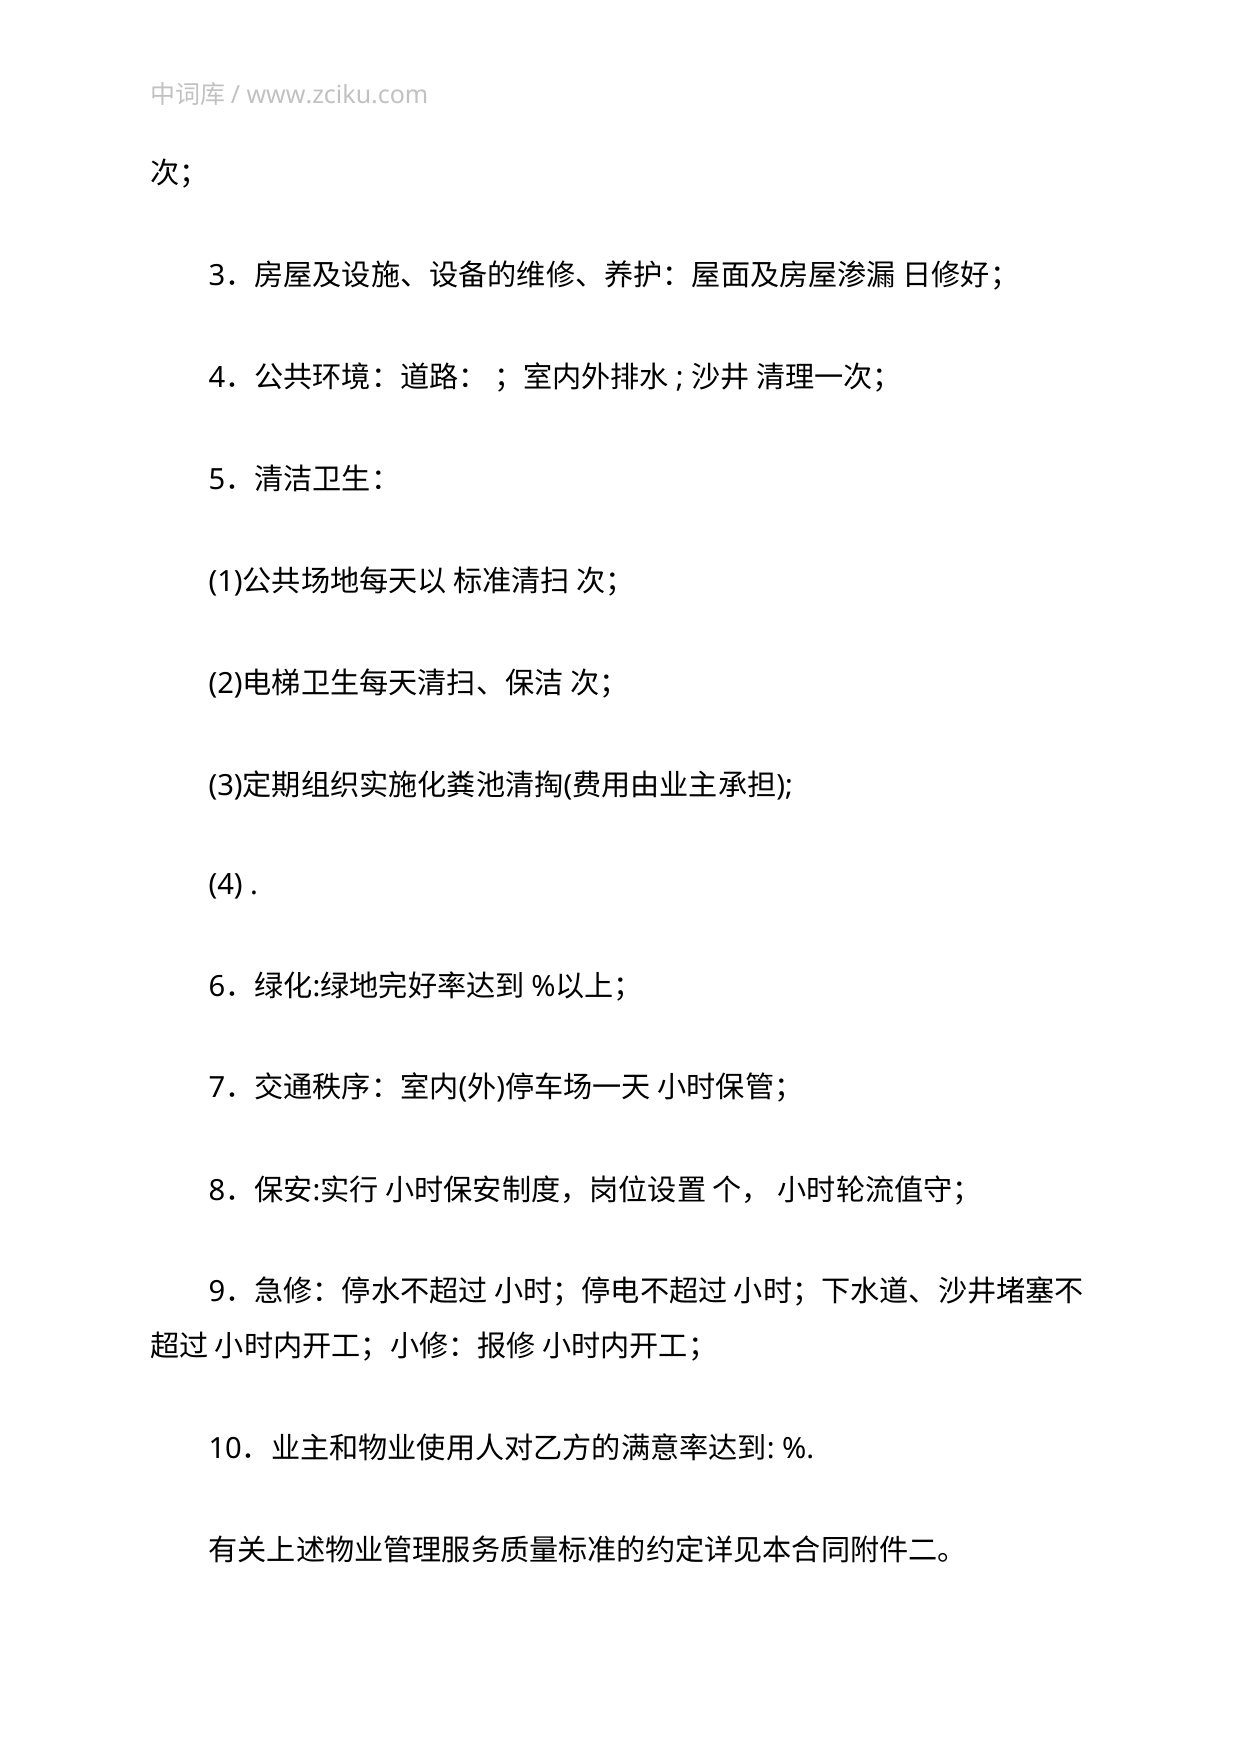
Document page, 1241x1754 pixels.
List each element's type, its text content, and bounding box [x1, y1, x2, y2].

text 4．公共环境：道路： ；室内外排水 ; 沙井 清理一次； [150, 354, 1090, 396]
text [150, 150, 1090, 192]
text 6．绿化:绿地完好率达到 %以上； [150, 962, 1090, 1004]
text (2)电梯卫生每天清扫、保洁 次； [150, 660, 1090, 702]
text 7．交通秩序：室内(外)停车场一天 小时保管； [150, 1064, 1090, 1106]
text 5．清洁卫生： [150, 456, 1090, 498]
text 10．业主和物业使用人对乙方的满意率达到: %. [150, 1425, 1090, 1467]
text (4) . [150, 864, 1090, 903]
text (1)公共场地每天以 标准清扫 次； [150, 558, 1090, 600]
text 9．急修：停水不超过 小时；停电不超过 小时；下水道、沙井堵塞不超过 小时内开工；小修：报修 小时内开工； [150, 1268, 1090, 1365]
text 8．保安:实行 小时保安制度，岗位设置 个， 小时轮流值守； [150, 1166, 1090, 1208]
text (3)定期组织实施化粪池清掏(费用由业主承担); [150, 762, 1090, 804]
text 有关上述物业管理服务质量标准的约定详见本合同附件二。 [150, 1527, 1090, 1569]
text 3．房屋及设施、设备的维修、养护：屋面及房屋渗漏 日修好； [150, 252, 1090, 294]
